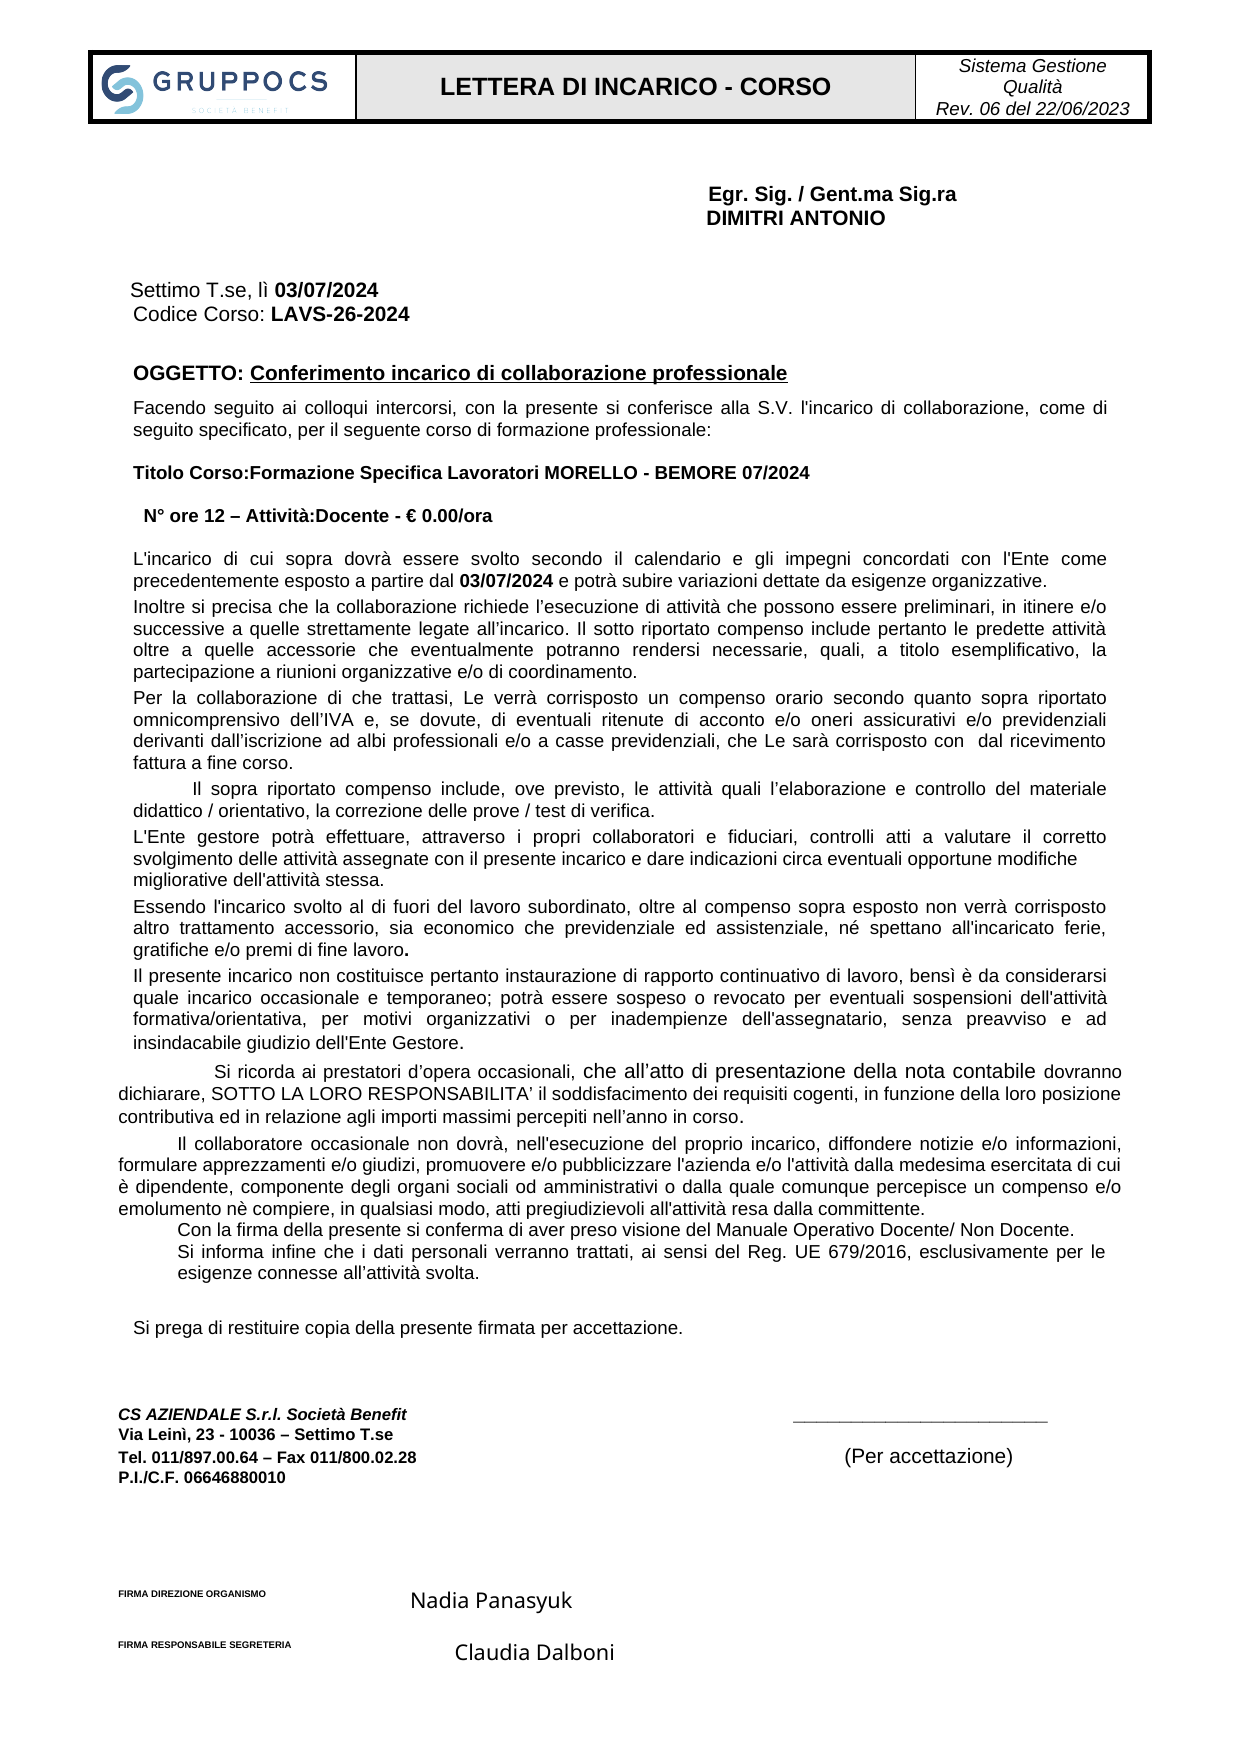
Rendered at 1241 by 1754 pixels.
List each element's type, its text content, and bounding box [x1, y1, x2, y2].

text Via Leinì, 23 - 10036 – Settimo T.se [118, 1425, 1107, 1444]
text Inoltre si precisa che la collaborazione richiede l’esecuzione di attività che possono essere preliminari, in itinere e/o successive a quelle strettamente legate all’incarico. Il sotto riportato compenso include pertanto le predette attività oltre a quelle accessorie che eventualmente potranno rendersi necessarie, quali, a titolo esemplificativo, la partecipazione a riunioni organizzative e/o di coordinamento. [133, 596, 1107, 682]
table_header FIRMA DIREZIONE ORGANISMO [107, 1564, 399, 1615]
picture [101, 65, 331, 115]
text Si ricorda ai prestatori d’opera occasionali, che all’atto di presentazione della nota contabile dovranno dichiarare, SOTTO LA LORO RESPONSABILITA’ il soddisfacimento dei requisiti cogenti, in funzione della loro posizione contributiva ed in relazione agli importi massimi percepiti nell’anno in corso. [118, 1058, 1122, 1128]
text Con la firma della presente si conferma di aver preso visione del Manuale Operativo Docente/ Non Docente. [118, 1219, 1122, 1241]
text OGGETTO: Conferimento incarico di collaborazione professionale [133, 361, 1107, 385]
text Per la collaborazione di che trattasi, Le verrà corrisposto un compenso orario secondo quanto sopra riportato omnicomprensivo dell’IVA e, se dovute, di eventuali ritenute di acconto e/o oneri assicurativi e/o previdenziali derivanti dall’iscrizione ad albi professionali e/o a casse previdenziali, che Le sarà corrisposto con dal ricevimento fattura a fine corso. [133, 687, 1107, 773]
table_header Nadia Panasyuk [399, 1564, 856, 1615]
text Si prega di restituire copia della presente firmata per accettazione. [133, 1317, 1107, 1339]
text N° ore 12 – Attività:Docente - € 0.00/ora [133, 505, 1107, 527]
text Egr. Sig. / Gent.ma Sig.ra [634, 181, 1122, 205]
text Facendo seguito ai colloqui intercorsi, con la presente si conferisce alla S.V. l'incarico di collaborazione, come di seguito specificato, per il seguente corso di formazione professionale: [133, 397, 1107, 440]
text Tel. 011/897.00.64 – Fax 011/800.02.28 (Per accettazione) [118, 1444, 1107, 1468]
text Il presente incarico non costituisce pertanto instaurazione di rapporto continuativo di lavoro, bensì è da considerarsi quale incarico occasionale e temporaneo; potrà essere sospeso o revocato per eventuali sospensioni dell'attività formativa/orientativa, per motivi organizzativi o per inadempienze dell'assegnatario, senza preavviso e ad insindacabile giudizio dell'Ente Gestore. [133, 965, 1107, 1054]
table_cell FIRMA RESPONSABILE SEGRETERIA [107, 1615, 443, 1666]
text Titolo Corso:Formazione Specifica Lavoratori MORELLO - BEMORE 07/2024 [133, 462, 1107, 483]
text CS AZIENDALE S.r.l. Società Benefit ______________________ [118, 1401, 1107, 1425]
text Codice Corso: LAVS-26-2024 [133, 301, 1122, 325]
text Il collaboratore occasionale non dovrà, nell'esecuzione del proprio incarico, diffondere notizie e/o informazioni, formulare apprezzamenti e/o giudizi, promuovere e/o pubblicizzare l'azienda e/o l'attività dalla medesima esercitata di cui è dipendente, componente degli organi sociali od amministrativi o dalla quale comunque percepisce un compenso e/o emolumento nè compiere, in qualsiasi modo, atti pregiudizievoli all'attività resa dalla committente. [118, 1133, 1122, 1219]
text Si informa infine che i dati personali verranno trattati, ai sensi del Reg. UE 679/2016, esclusivamente per le esigenze connesse all’attività svolta. [177, 1241, 1107, 1284]
text Il sopra riportato compenso include, ove previsto, le attività quali l’elaborazione e controllo del materiale didattico / orientativo, la correzione delle prove / test di verifica. [133, 778, 1107, 821]
text Settimo T.se, lì 03/07/2024 [118, 277, 1122, 301]
text L'incarico di cui sopra dovrà essere svolto secondo il calendario e gli impegni concordati con l'Ente come precedentemente esposto a partire dal 03/07/2024 e potrà subire variazioni dettate da esigenze organizzative. [133, 548, 1107, 591]
text P.I./C.F. 06646880010 [118, 1468, 1107, 1487]
text Essendo l'incarico svolto al di fuori del lavoro subordinato, oltre al compenso sopra esposto non verrà corrisposto altro trattamento accessorio, sia economico che previdenziale ed assistenziale, né spettano all'incaricato ferie, gratifiche e/o premi di fine lavoro. [133, 896, 1107, 960]
text L'Ente gestore potrà effettuare, attraverso i propri collaboratori e fiduciari, controlli atti a valutare il corretto svolgimento delle attività assegnate con il presente incarico e dare indicazioni circa eventuali opportune modifiche [133, 826, 1107, 869]
text migliorative dell'attività stessa. [133, 869, 1107, 891]
text DIMITRI ANTONIO [118, 205, 1122, 229]
table_cell Claudia Dalboni [443, 1615, 1126, 1666]
